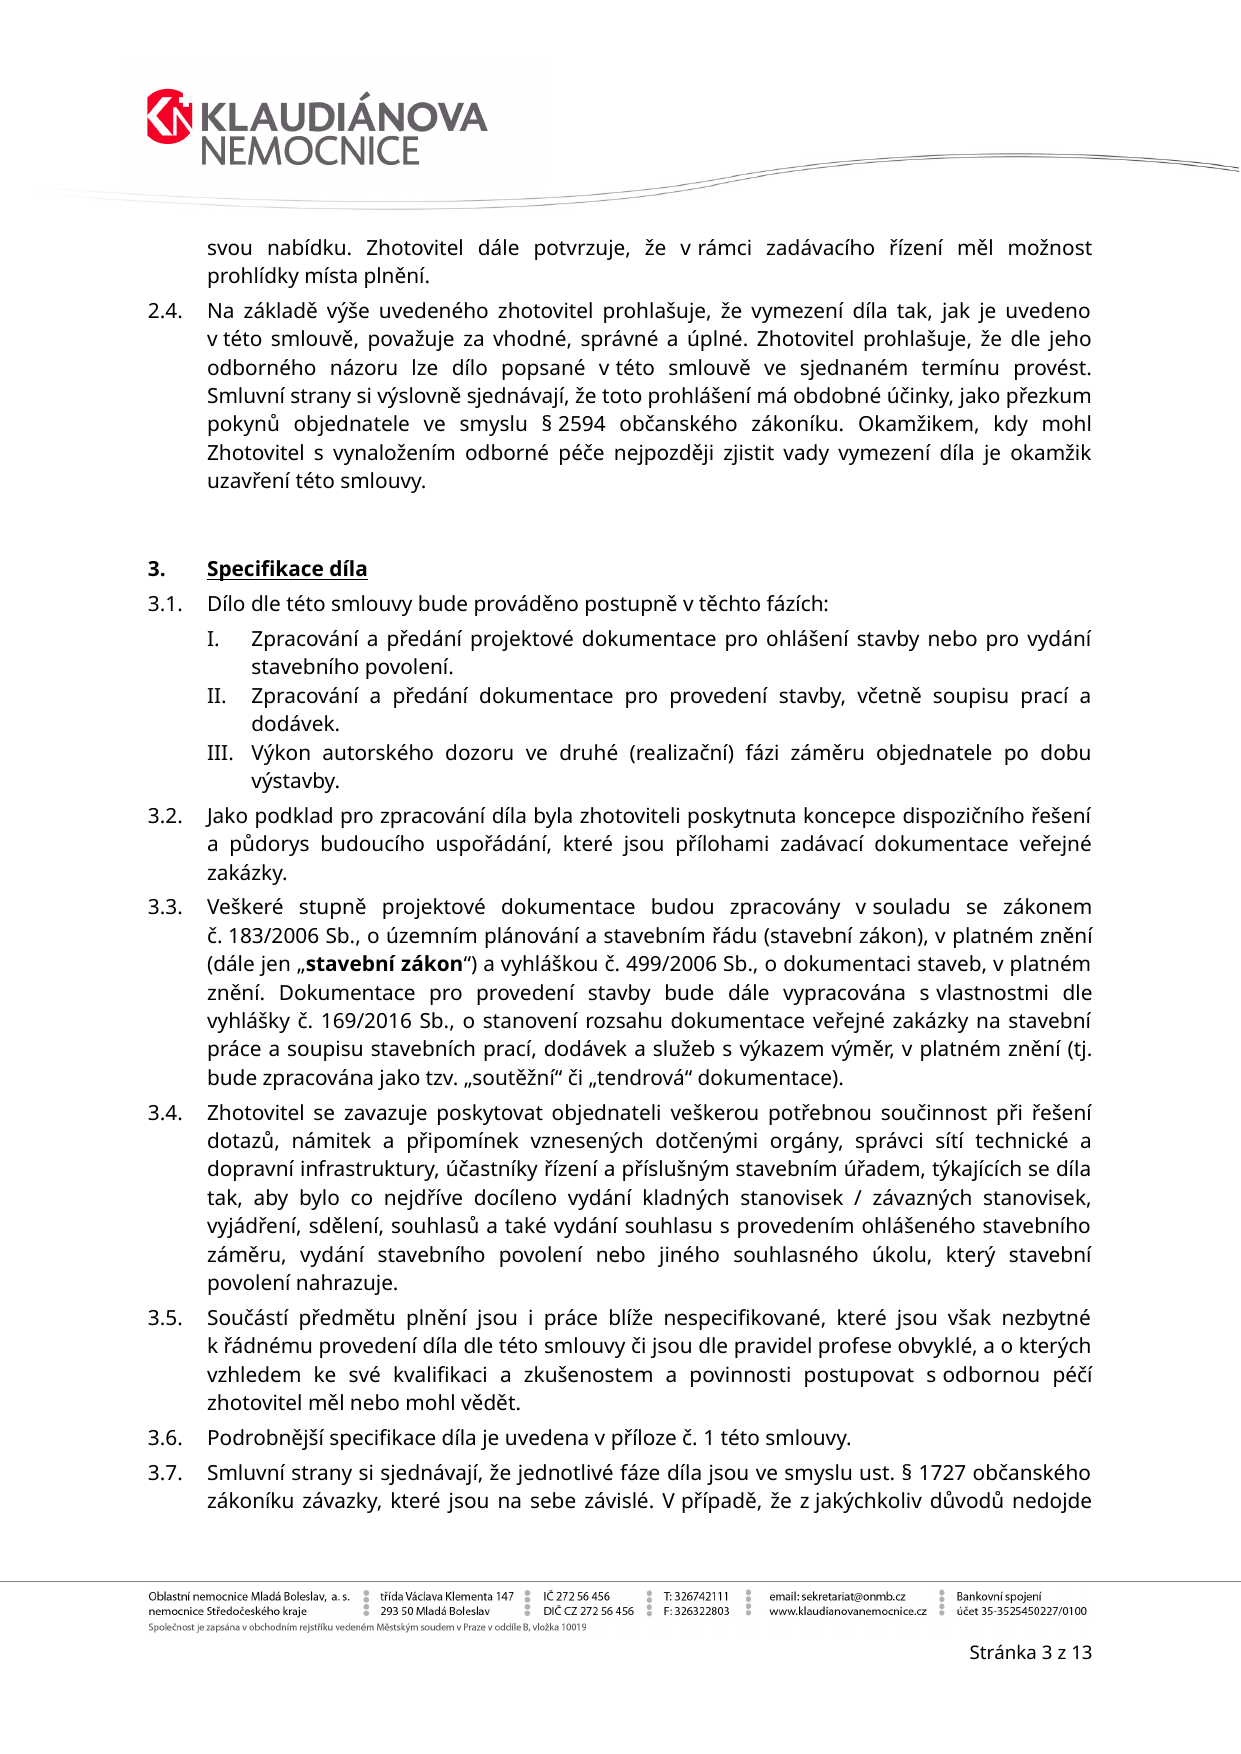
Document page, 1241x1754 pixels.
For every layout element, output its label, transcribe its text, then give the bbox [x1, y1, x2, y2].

list Zhotovitel se zavazuje poskytovat objednateli veškerou potřebnou součinnost při řešení dotazů, námitek a připomínek vznesených dotčenými orgány, správci sítí technické a dopravní infrastruktury, účastníky řízení a příslušným stavebním úřadem, týkajících se díla tak, aby bylo co nejdříve docíleno vydání kladných stanovisek / závazných stanovisek, vyjádření, sdělení, souhlasů a také vydání souhlasu s provedením ohlášeného stavebního záměru, vydání stavebního povolení nebo jiného souhlasného úkolu, který stavební povolení nahrazuje. [148, 1098, 1092, 1297]
list Výkon autorského dozoru ve druhé (realizační) fázi záměru objednatele po dobu výstavby. [207, 738, 1092, 794]
list Jako podklad pro zpracování díla byla zhotoviteli poskytnuta koncepce dispozičního řešení a půdorys budoucího uspořádání, které jsou přílohami zadávací dokumentace veřejné zakázky. [148, 801, 1092, 886]
list Na základě výše uvedeného zhotovitel prohlašuje, že vymezení díla tak, jak je uvedeno v této smlouvě, považuje za vhodné, správné a úplné. Zhotovitel prohlašuje, že dle jeho odborného názoru lze dílo popsané v této smlouvě ve sjednaném termínu provést. Smluvní strany si výslovně sjednávají, že toto prohlášení má obdobné účinky, jako přezkum pokynů objednatele ve smyslu § 2594 občanského zákoníku. Okamžikem, kdy mohl Zhotovitel s vynaložením odborné péče nejpozději zjistit vady vymezení díla je okamžik uzavření této smlouvy. [148, 296, 1092, 495]
picture [34, 60, 1240, 221]
list Veškeré stupně projektové dokumentace budou zpracovány v souladu se zákonem č. 183/2006 Sb., o územním plánování a stavebním řádu (stavební zákon), v platném znění (dále jen „stavební zákon“) a vyhláškou č. 499/2006 Sb., o dokumentaci staveb, v platném znění. Dokumentace pro provedení stavby bude dále vypracována s vlastnostmi dle vyhlášky č. 169/2016 Sb., o stanovení rozsahu dokumentace veřejné zakázky na stavební práce a soupisu stavebních prací, dodávek a služeb s výkazem výměr, v platném znění (tj. bude zpracována jako tzv. „soutěžní“ či „tendrová“ dokumentace). [148, 892, 1092, 1091]
list Součástí předmětu plnění jsou i práce blíže nespecifikované, které jsou však nezbytné k řádnému provedení díla dle této smlouvy či jsou dle pravidel profese obvyklé, a o kterých vzhledem ke své kvalifikaci a zkušenostem a povinnosti postupovat s odbornou péčí zhotovitel měl nebo mohl vědět. [148, 1303, 1092, 1417]
list Zpracování a předání dokumentace pro provedení stavby, včetně soupisu prací a dodávek. [207, 681, 1092, 738]
picture [145, 1586, 1089, 1633]
list Zpracování a předání projektové dokumentace pro ohlášení stavby nebo pro vydání stavebního povolení. [207, 624, 1092, 681]
list Podrobnější specifikace díla je uvedena v příloze č. 1 této smlouvy. [148, 1423, 1092, 1451]
list Specifikace díla [148, 554, 1092, 583]
list Dílo dle této smlouvy bude prováděno postupně v těchto fázích: [148, 589, 1092, 618]
